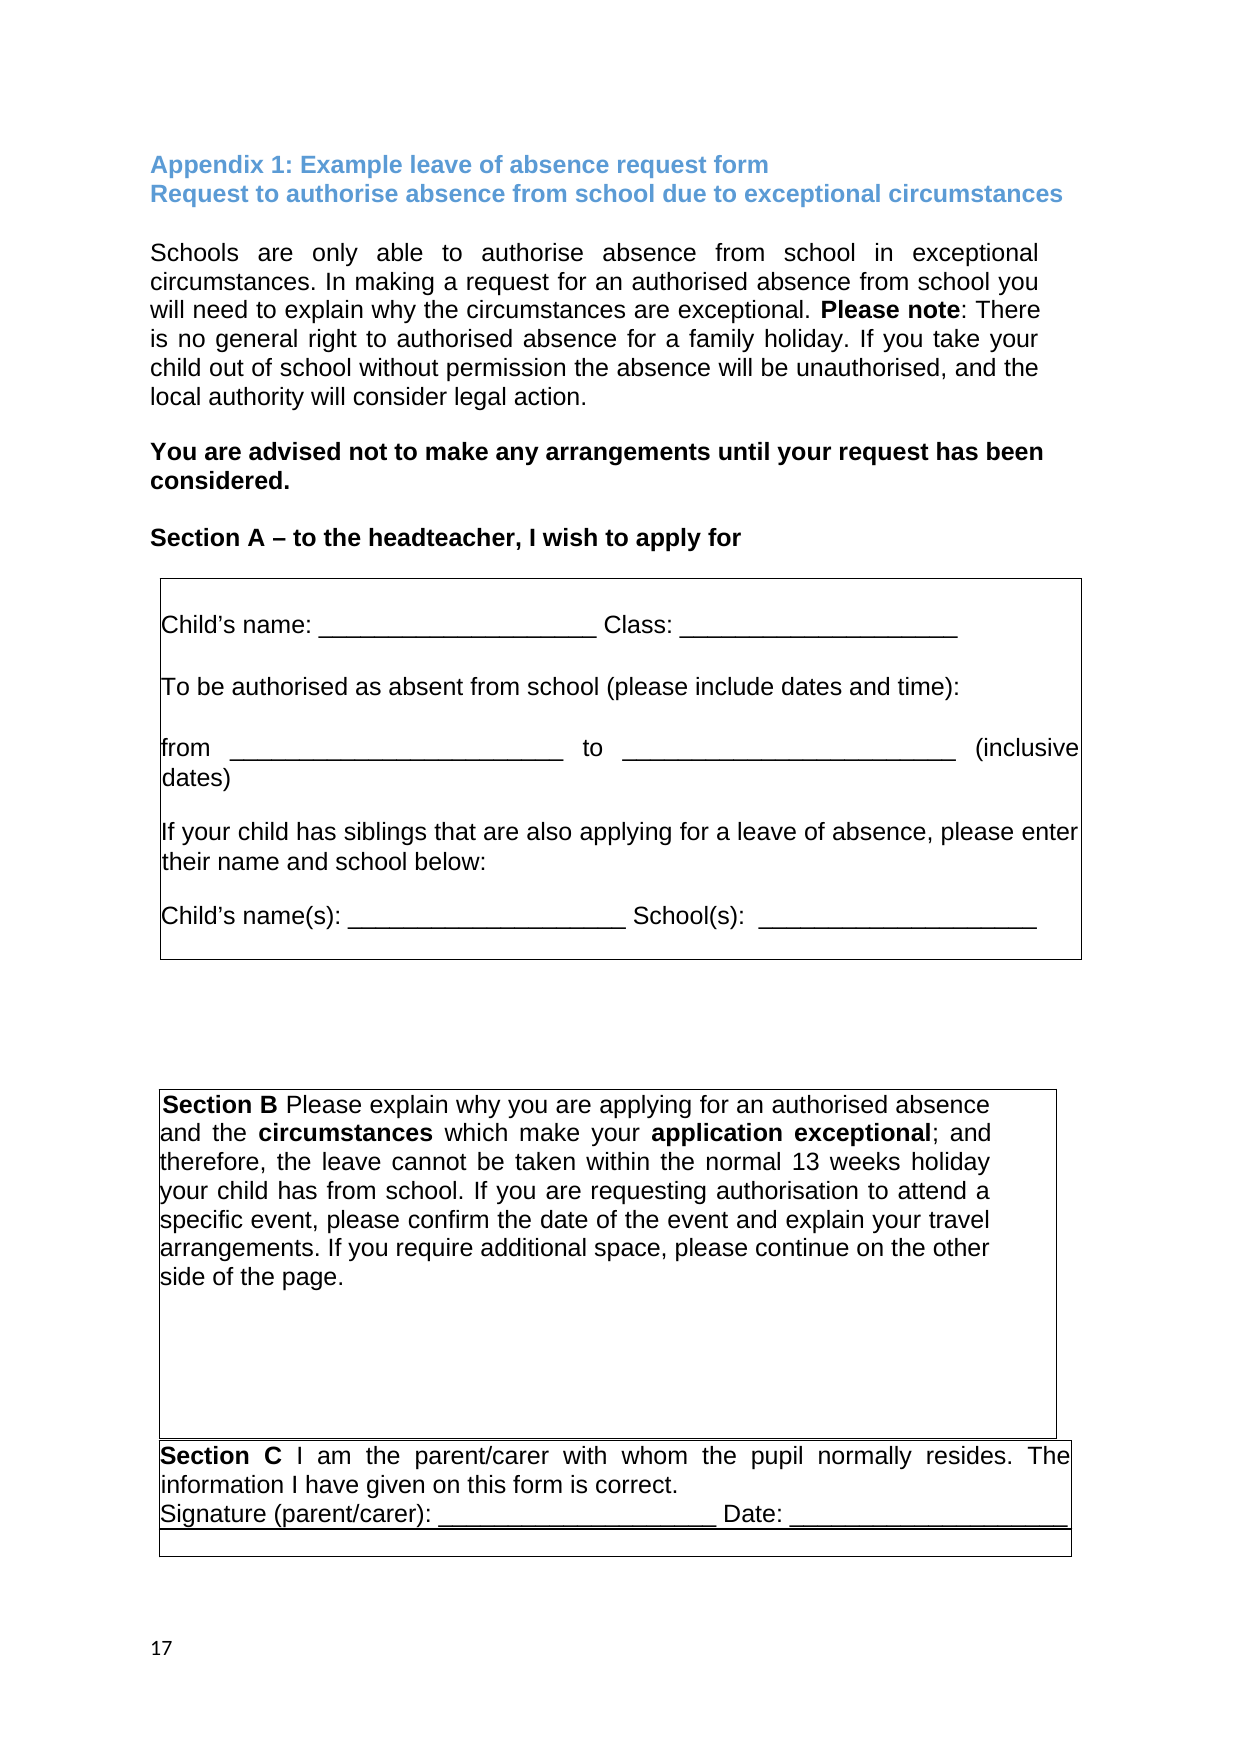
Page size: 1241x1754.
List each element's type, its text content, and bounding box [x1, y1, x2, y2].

text If your child has siblings that are also applying for a leave of absence, please enter their name and school below: [161, 816, 1081, 875]
text Section B Please explain why you are applying for an authorised absence and the circumstances which make your application exceptional; and therefore, the leave cannot be taken within the normal 13 weeks holiday your child has from school. If you are requesting authorisation to attend a specific event, please confirm the date of the event and explain your travel arrangements. If you require additional space, please continue on the other side of the page. [160, 1090, 1056, 1291]
text Appendix 1: Example leave of absence request form [150, 150, 1090, 179]
text Schools are only able to authorise absence from school in exceptional circumstances. In making a request for an authorised absence from school you will need to explain why the circumstances are exceptional. Please note: There is no general right to authorised absence for a family holiday. If you take your child out of school without permission the absence will be unauthorised, and the local authority will consider legal action. [150, 238, 1041, 411]
text Request to authorise absence from school due to exceptional circumstances [150, 179, 1090, 207]
text Signature (parent/carer): ____________________ Date: ____________________ [160, 1498, 1071, 1528]
text Section C I am the parent/carer with whom the pupil normally resides. The information I have given on this form is correct. [160, 1441, 1071, 1498]
text You are advised not to make any arrangements until your request has been considered. [150, 437, 1090, 495]
text Child’s name(s): ____________________ School(s): ____________________ [161, 900, 1081, 930]
text from ________________________ to ________________________ (inclusive dates) [161, 732, 1081, 792]
text Section A – to the headteacher, I wish to apply for [150, 523, 1090, 552]
text Child’s name: ____________________ Class: ____________________ [161, 609, 1081, 639]
text To be authorised as absent from school (please include dates and time): [161, 671, 1081, 700]
